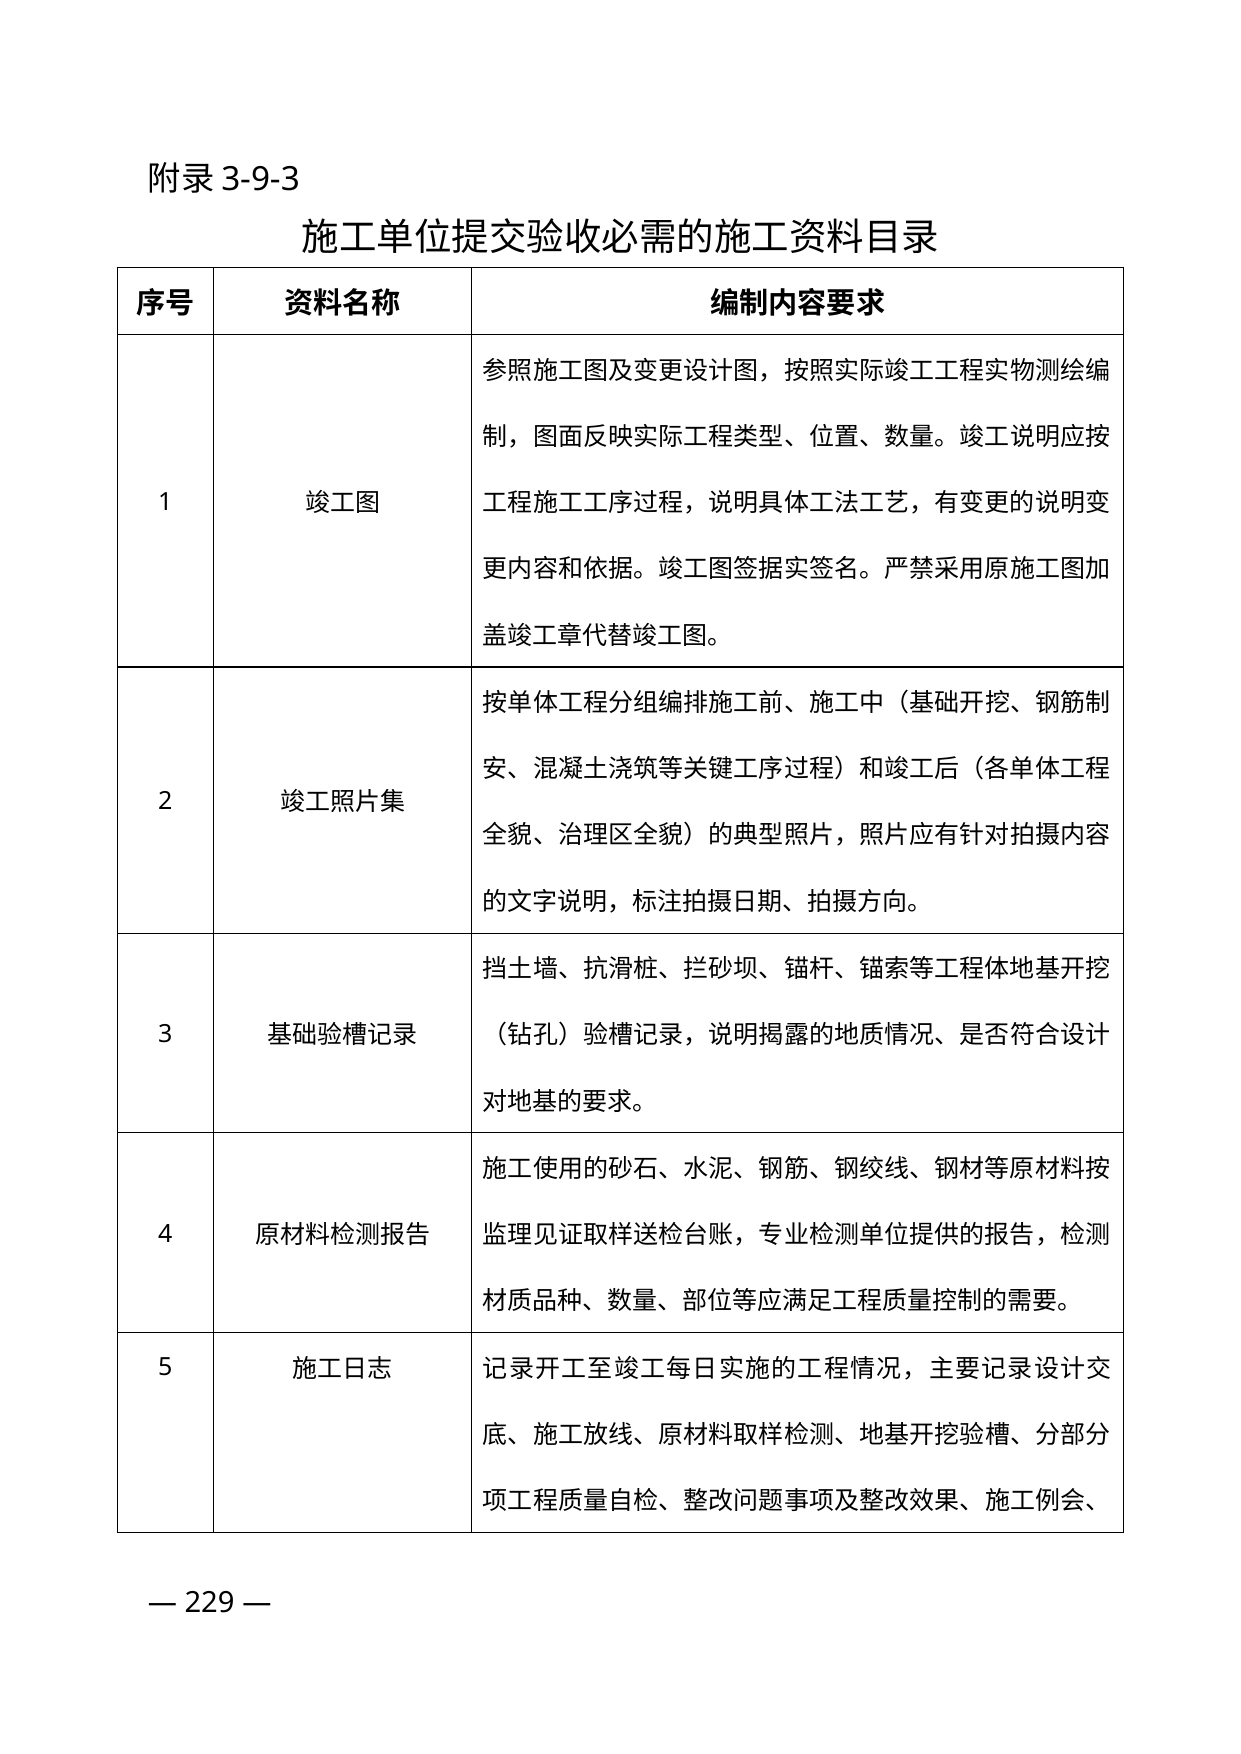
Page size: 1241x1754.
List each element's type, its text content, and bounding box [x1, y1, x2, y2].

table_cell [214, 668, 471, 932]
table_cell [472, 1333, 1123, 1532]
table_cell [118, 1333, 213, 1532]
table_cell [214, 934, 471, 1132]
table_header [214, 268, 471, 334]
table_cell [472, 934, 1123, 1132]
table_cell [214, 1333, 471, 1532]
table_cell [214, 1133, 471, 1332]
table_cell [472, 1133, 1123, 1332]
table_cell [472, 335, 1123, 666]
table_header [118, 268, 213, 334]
text 附录3-9-3 [148, 152, 1093, 201]
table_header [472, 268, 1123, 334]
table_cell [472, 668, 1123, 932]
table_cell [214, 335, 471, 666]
text 施工单位提交验收必需的施工资料目录 [148, 201, 1093, 267]
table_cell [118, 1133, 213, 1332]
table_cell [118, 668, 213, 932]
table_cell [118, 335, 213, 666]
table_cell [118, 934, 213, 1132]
